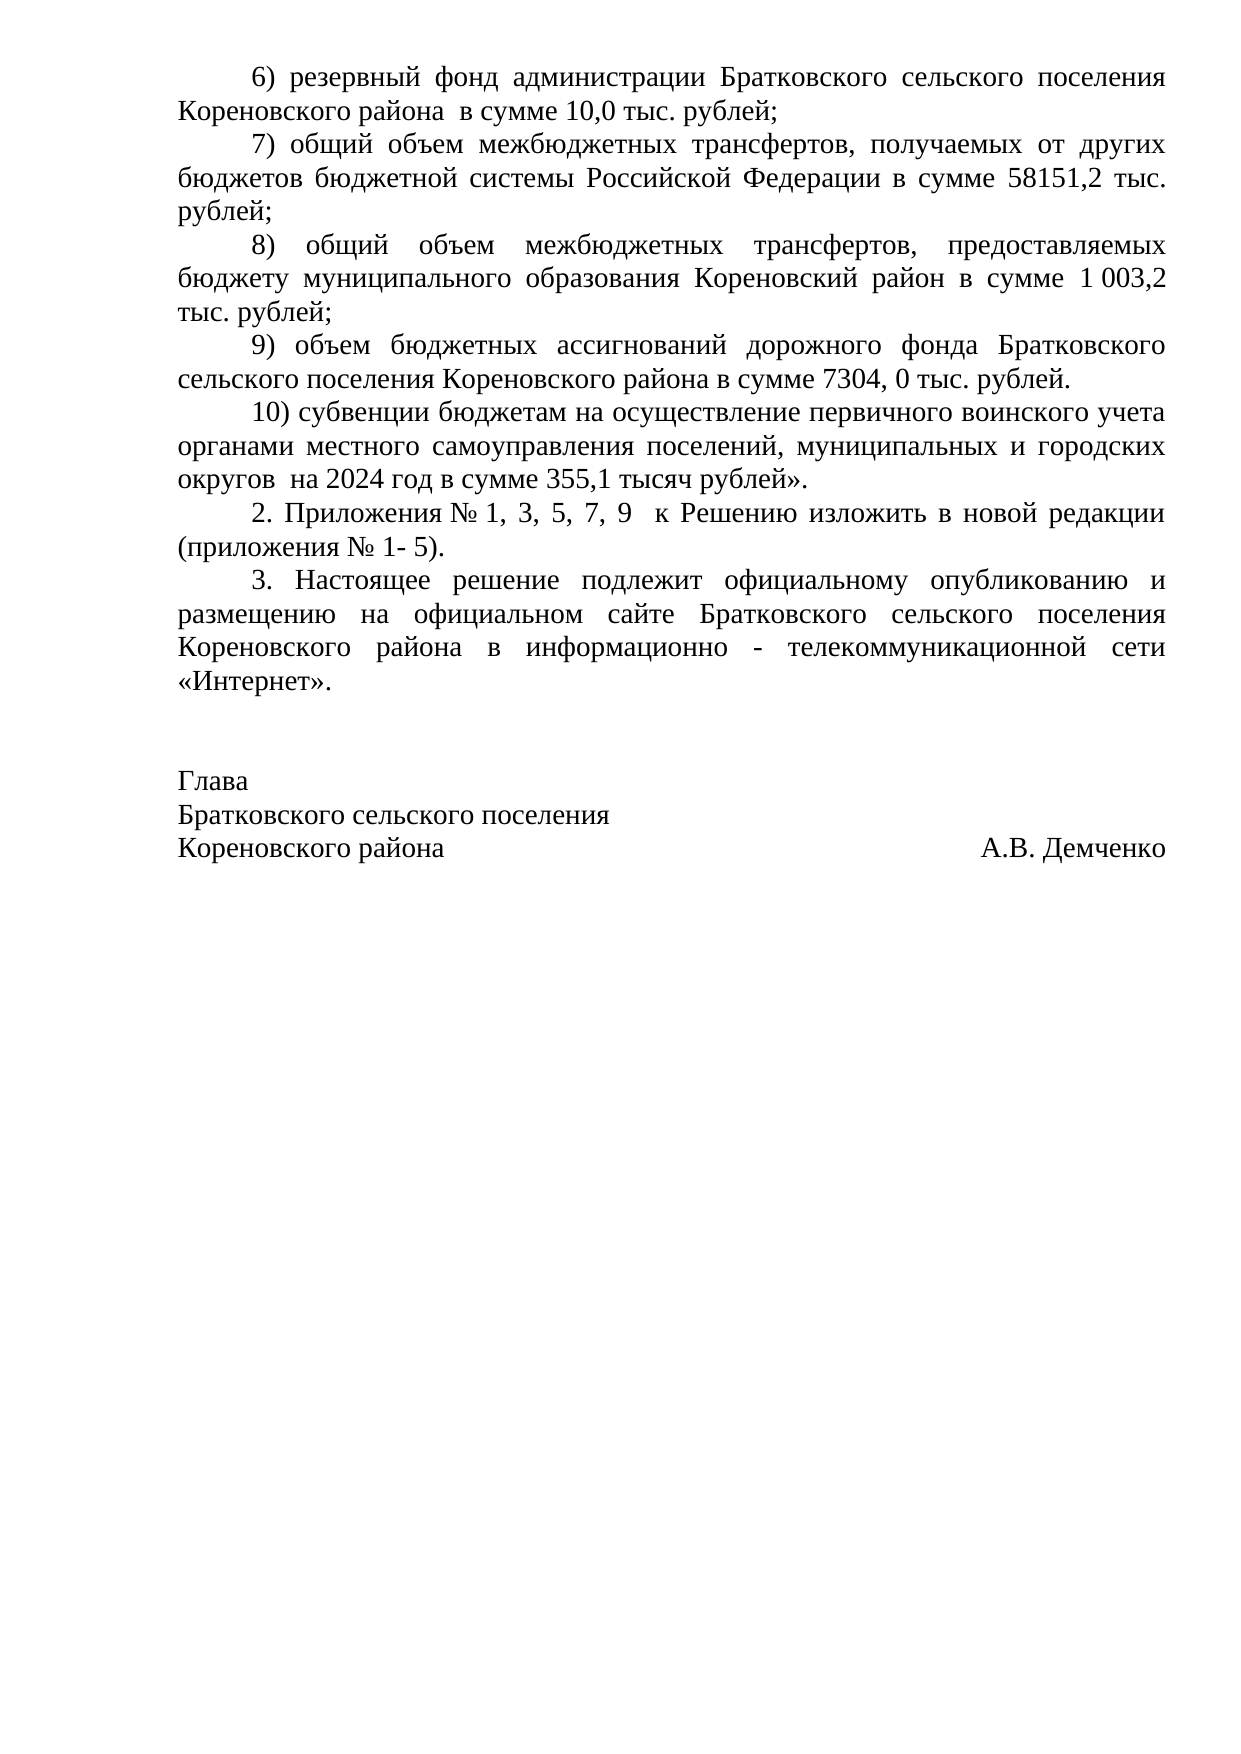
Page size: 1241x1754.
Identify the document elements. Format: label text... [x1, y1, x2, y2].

text 7) общий объем межбюджетных трансфертов, получаемых от других бюджетов бюджетной системы Российской Федерации в сумме 58151,2 тыс. рублей; [177, 126, 1167, 227]
text 3. Настоящее решение подлежит официальному опубликованию и размещению на официальном сайте Братковского сельского поселения Кореновского района в информационно - телекоммуникационной сети «Интернет». [177, 562, 1167, 696]
text 9) объем бюджетных ассигнований дорожного фонда Братковского сельского поселения Кореновского района в сумме 7304, 0 тыс. рублей. [177, 327, 1167, 394]
text Кореновского района А.В. Демченко [177, 831, 1167, 898]
text 6) резервный фонд администрации Братковского сельского поселения Кореновского района в сумме 10,0 тыс. рублей; [177, 59, 1167, 126]
text Глава [177, 763, 1167, 797]
text 8) общий объем межбюджетных трансфертов, предоставляемых бюджету муниципального образования Кореновский район в сумме 1 003,2 тыс. рублей; [177, 227, 1167, 327]
text Братковского сельского поселения [177, 797, 1167, 831]
text 2. Приложения № 1, 3, 5, 7, 9 к Решению изложить в новой редакции (приложения № 1- 5). [177, 495, 1167, 562]
text 10) субвенции бюджетам на осуществление первичного воинского учета органами местного самоуправления поселений, муниципальных и городских округов на 2024 год в сумме 355,1 тысяч рублей». [177, 394, 1167, 495]
